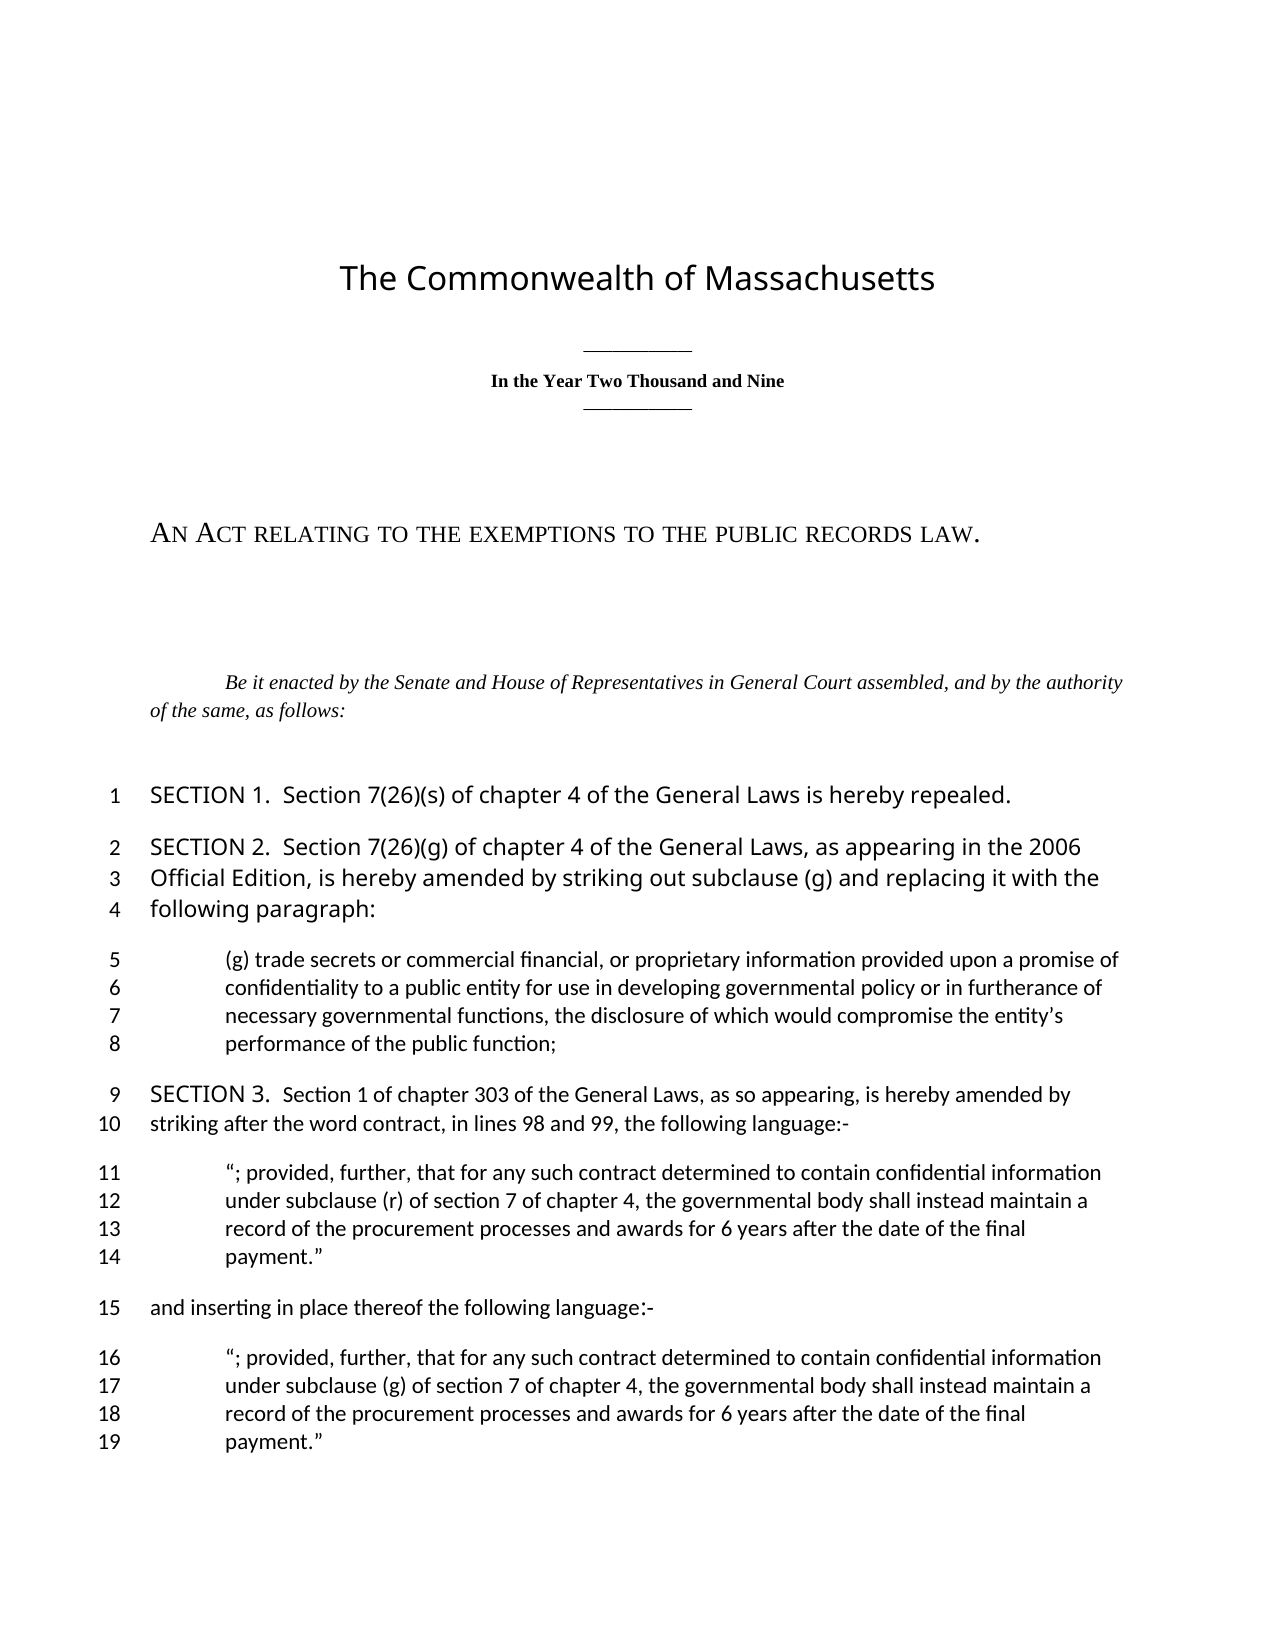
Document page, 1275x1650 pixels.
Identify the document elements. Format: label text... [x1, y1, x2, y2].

text SECTION 1. Section 7(26)(s) of chapter 4 of the General Laws is hereby repealed. [150, 779, 1125, 810]
text “; provided, further, that for any such contract determined to contain confidential information under subclause (r) of section 7 of chapter 4, the governmental body shall instead maintain a record of the procurement processes and awards for 6 years after the date of the final payment.” [225, 1158, 1125, 1271]
text and inserting in place thereof the following language:- [150, 1291, 1125, 1323]
text In the Year Two Thousand and Nine [150, 370, 1125, 392]
text (g) trade secrets or commercial financial, or proprietary information provided upon a promise of confidentiality to a public entity for use in developing governmental policy or in furtherance of necessary governmental functions, the disclosure of which would compromise the entity’s performance of the public function; [225, 945, 1125, 1057]
text _______________ [150, 337, 1125, 366]
text “; provided, further, that for any such contract determined to contain confidential information under subclause (g) of section 7 of chapter 4, the governmental body shall instead maintain a record of the procurement processes and awards for 6 years after the date of the final payment.” [225, 1343, 1125, 1456]
text SECTION 3. Section 1 of chapter 303 of the General Laws, as so appearing, is hereby amended by striking after the word contract, in lines 98 and 99, the following language:- [150, 1078, 1125, 1138]
text The Commonwealth of Massachusetts [150, 255, 1125, 332]
text An Act relating to the exemptions to the public records law. [150, 515, 1125, 645]
text _______________ [150, 395, 1125, 424]
text SECTION 2. Section 7(26)(g) of chapter 4 of the General Laws, as appearing in the 2006 Official Edition, is hereby amended by striking out subclause (g) and replacing it with the following paragraph: [150, 831, 1125, 924]
text Be it enacted by the Senate and House of Representatives in General Court assembled, and by the authority of the same, as follows: [150, 670, 1125, 754]
